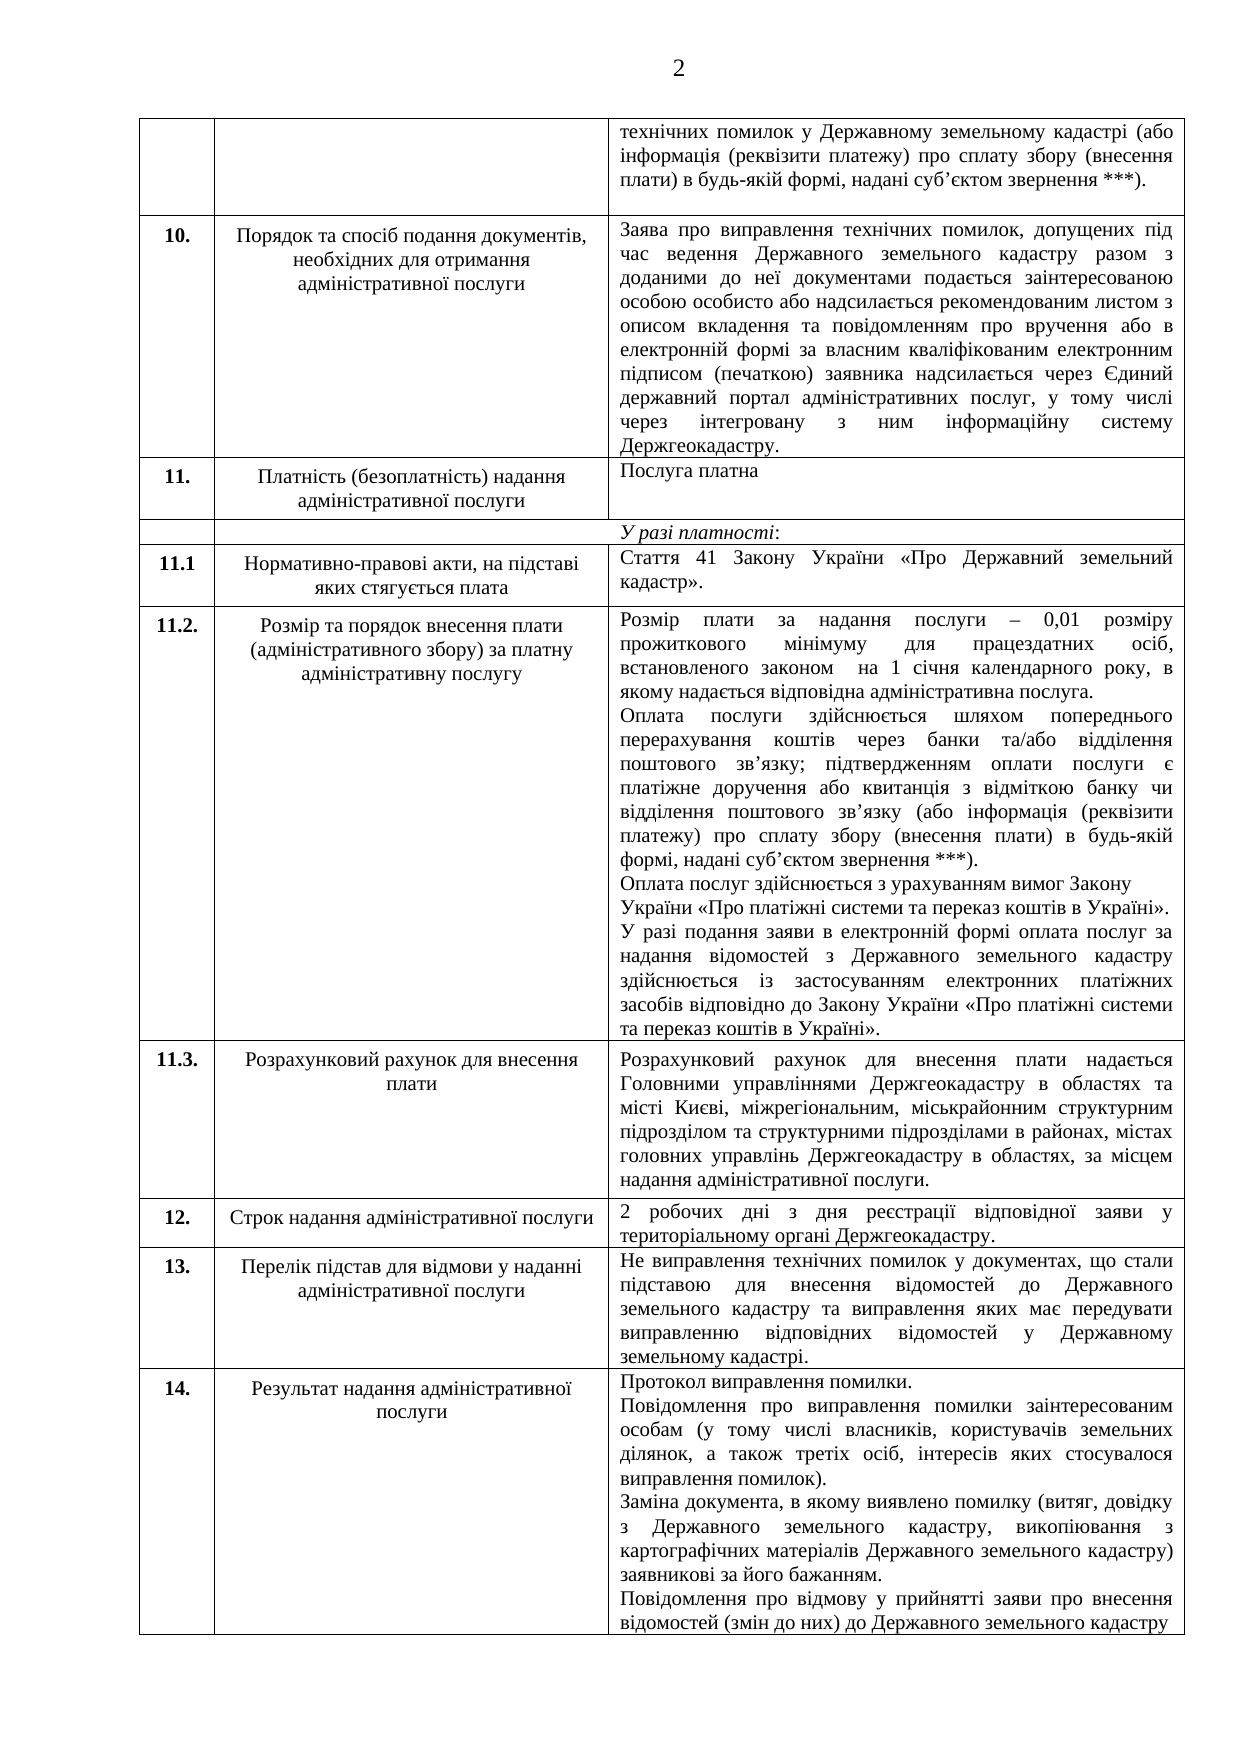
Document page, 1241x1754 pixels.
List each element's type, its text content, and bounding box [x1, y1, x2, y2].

table_cell 11.3. [140, 1041, 214, 1198]
table_cell [140, 520, 214, 544]
table_cell Платність (безоплатність) надання адміністративної послуги [215, 458, 608, 519]
table_cell Розрахунковий рахунок для внесення плати [215, 1041, 608, 1198]
table_cell 11.1 [140, 545, 214, 606]
table_cell Заява про виправлення технічних помилок, допущених під час ведення Державного земельного кадастру разом з доданими до неї документами подається заінтересованою особою особисто або надсилається рекомендованим листом з описом вкладення та повідомленням про вручення або в електронній формі за власним кваліфікованим електронним підписом (печаткою) заявника надсилається через Єдиний державний портал адміністративних послуг, у тому числі через інтегровану з ним інформаційну систему Держгеокадастру. [609, 216, 1184, 457]
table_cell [215, 119, 608, 215]
table_cell 11. [140, 458, 214, 519]
table_cell Нормативно-правові акти, на підставі яких стягується плата [215, 545, 608, 606]
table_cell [215, 1369, 608, 1634]
table_cell Порядок та спосіб подання документів, необхідних для отримання адміністративної послуги [215, 216, 608, 457]
table_cell Стаття 41 Закону України «Про Державний земельний кадастр». [609, 545, 1184, 606]
table_cell 2 робочих дні з дня реєстрації відповідної заяви у територіальному органі Держгеокадастру. [609, 1199, 1184, 1247]
table_cell 12. [140, 1199, 214, 1247]
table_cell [609, 1369, 1184, 1634]
table_cell Розмір плати за надання послуги – 0,01 розміру прожиткового мінімуму для працездатних осіб, встановленого законом на 1 січня календарного року, в якому надається відповідна адміністративна послуга. Оплата послуги здійснюється шляхом попереднього перерахування коштів через банки та/або відділення поштового зв’язку; підтвердженням оплати послуги є платіжне доручення або квитанція з відміткою банку чи відділення поштового зв’язку (або інформація (реквізити платежу) про сплату збору (внесення плати) в будь-якій формі, надані суб’єктом звернення ***). Оплата послуг здійснюється з урахуванням вимог Закону України «Про платіжні системи та переказ коштів в Україні». У разі подання заяви в електронній формі оплата послуг за надання відомостей з Державного земельного кадастру здійснюється із застосуванням електронних платіжних засобів відповідно до Закону України «Про платіжні системи та переказ коштів в Україні». [609, 607, 1184, 1040]
table_cell 13. [140, 1248, 214, 1368]
table_cell Перелік підстав для відмови у наданні адміністративної послуги [215, 1248, 608, 1368]
table_cell Строк надання адміністративної послуги [215, 1199, 608, 1247]
table_cell 9. [140, 119, 214, 215]
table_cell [609, 119, 1184, 215]
table_cell 11.2. [140, 607, 214, 1040]
table_cell 10. [140, 216, 214, 457]
table_cell Розрахунковий рахунок для внесення плати надається Головними управліннями Держгеокадастру в областях та місті Києві, міжрегіональним, міськрайонним структурним підрозділом та структурними підрозділами в районах, містах головних управлінь Держгеокадастру в областях, за місцем надання адміністративної послуги. [609, 1041, 1184, 1198]
table_cell Послуга платна [609, 458, 1184, 519]
table_cell Розмір та порядок внесення плати (адміністративного збору) за платну адміністративну послугу [215, 607, 608, 1040]
table_cell Не виправлення технічних помилок у документах, що стали підставою для внесення відомостей до Державного земельного кадастру та виправлення яких має передувати виправленню відповідних відомостей у Державному земельному кадастрі. [609, 1248, 1184, 1368]
table_cell У разі платності: [215, 520, 1184, 544]
table_cell 14. [140, 1369, 214, 1634]
